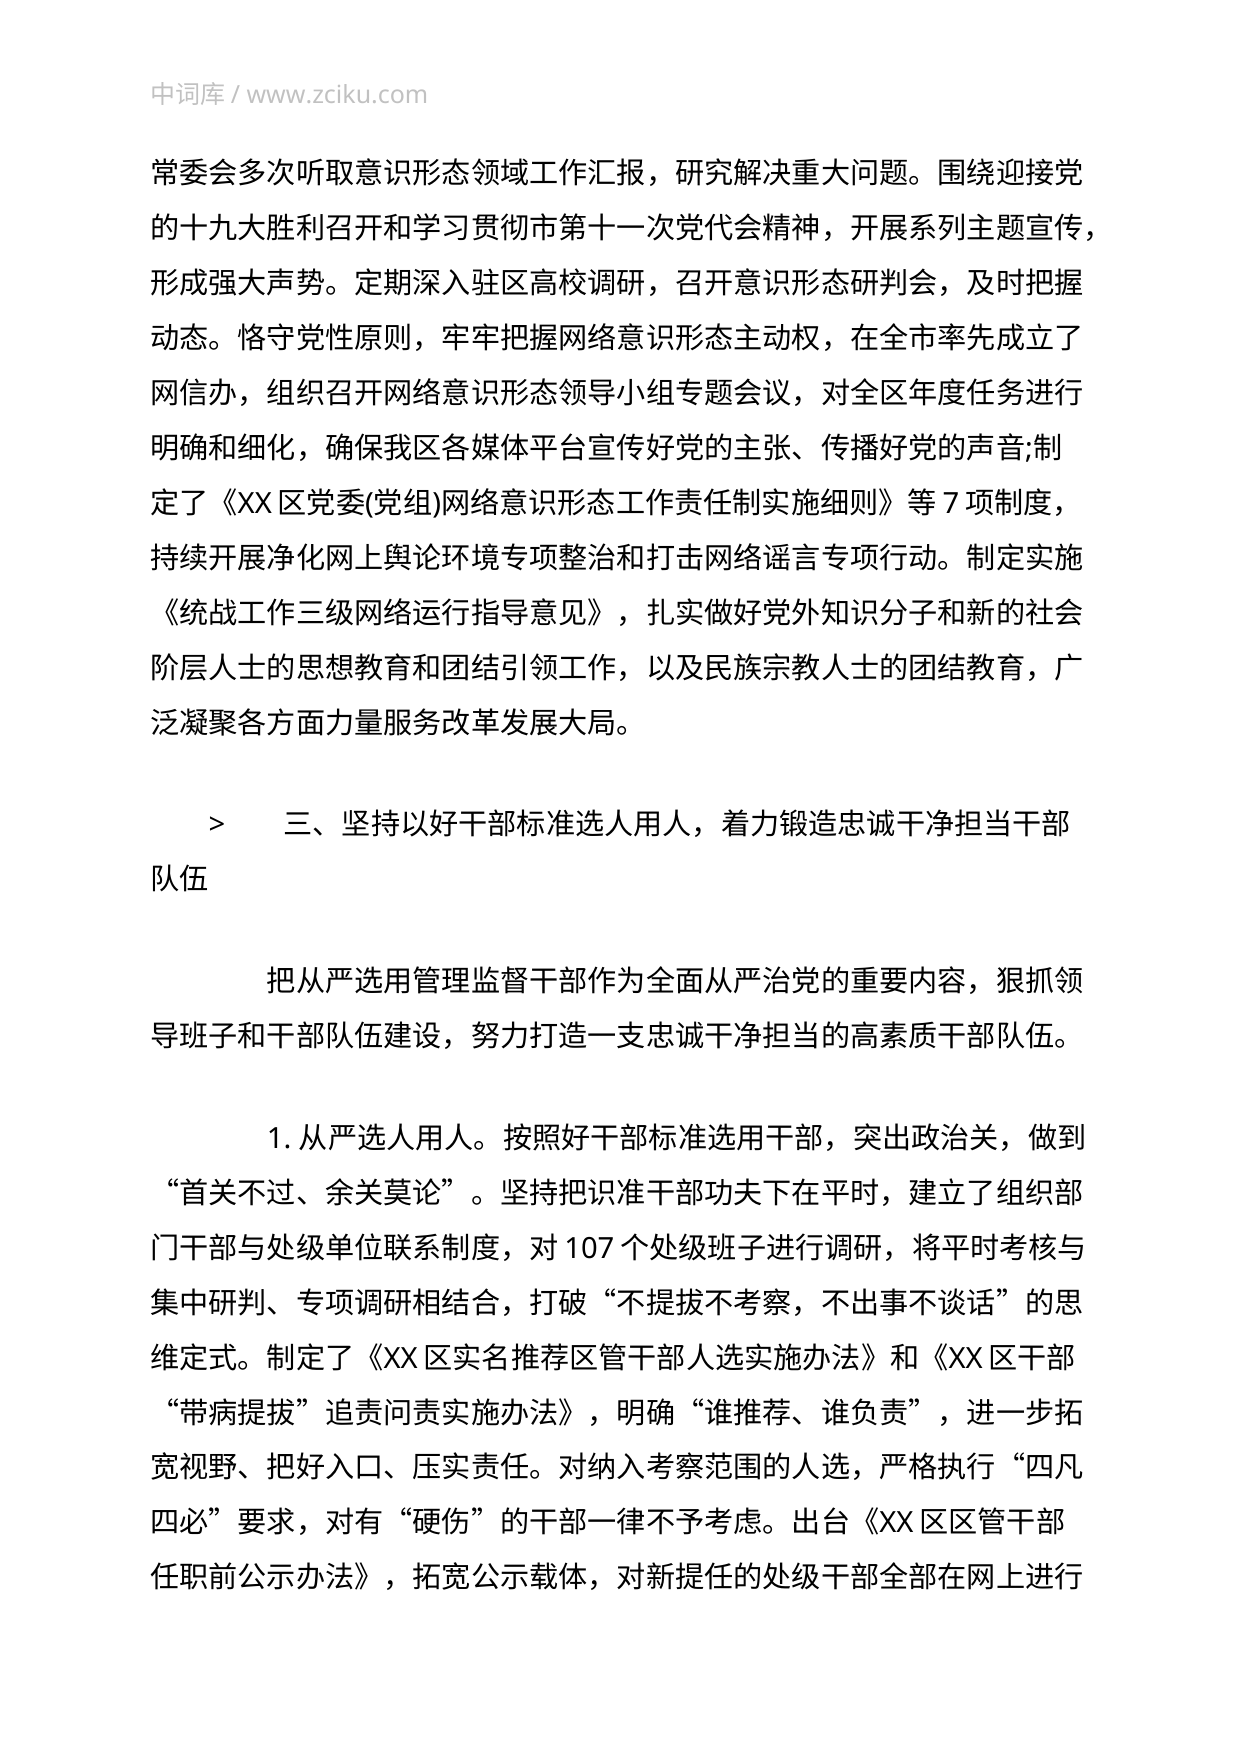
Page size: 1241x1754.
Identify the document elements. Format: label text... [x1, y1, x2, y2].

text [150, 150, 1090, 741]
text 把从严选用管理监督干部作为全面从严治党的重要内容，狠抓领导班子和干部队伍建设，努力打造一支忠诚干净担当的高素质干部队伍。 [150, 958, 1090, 1055]
text > 三、坚持以好干部标准选人用人，着力锻造忠诚干净担当干部队伍 [150, 801, 1090, 898]
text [150, 1114, 1090, 1596]
